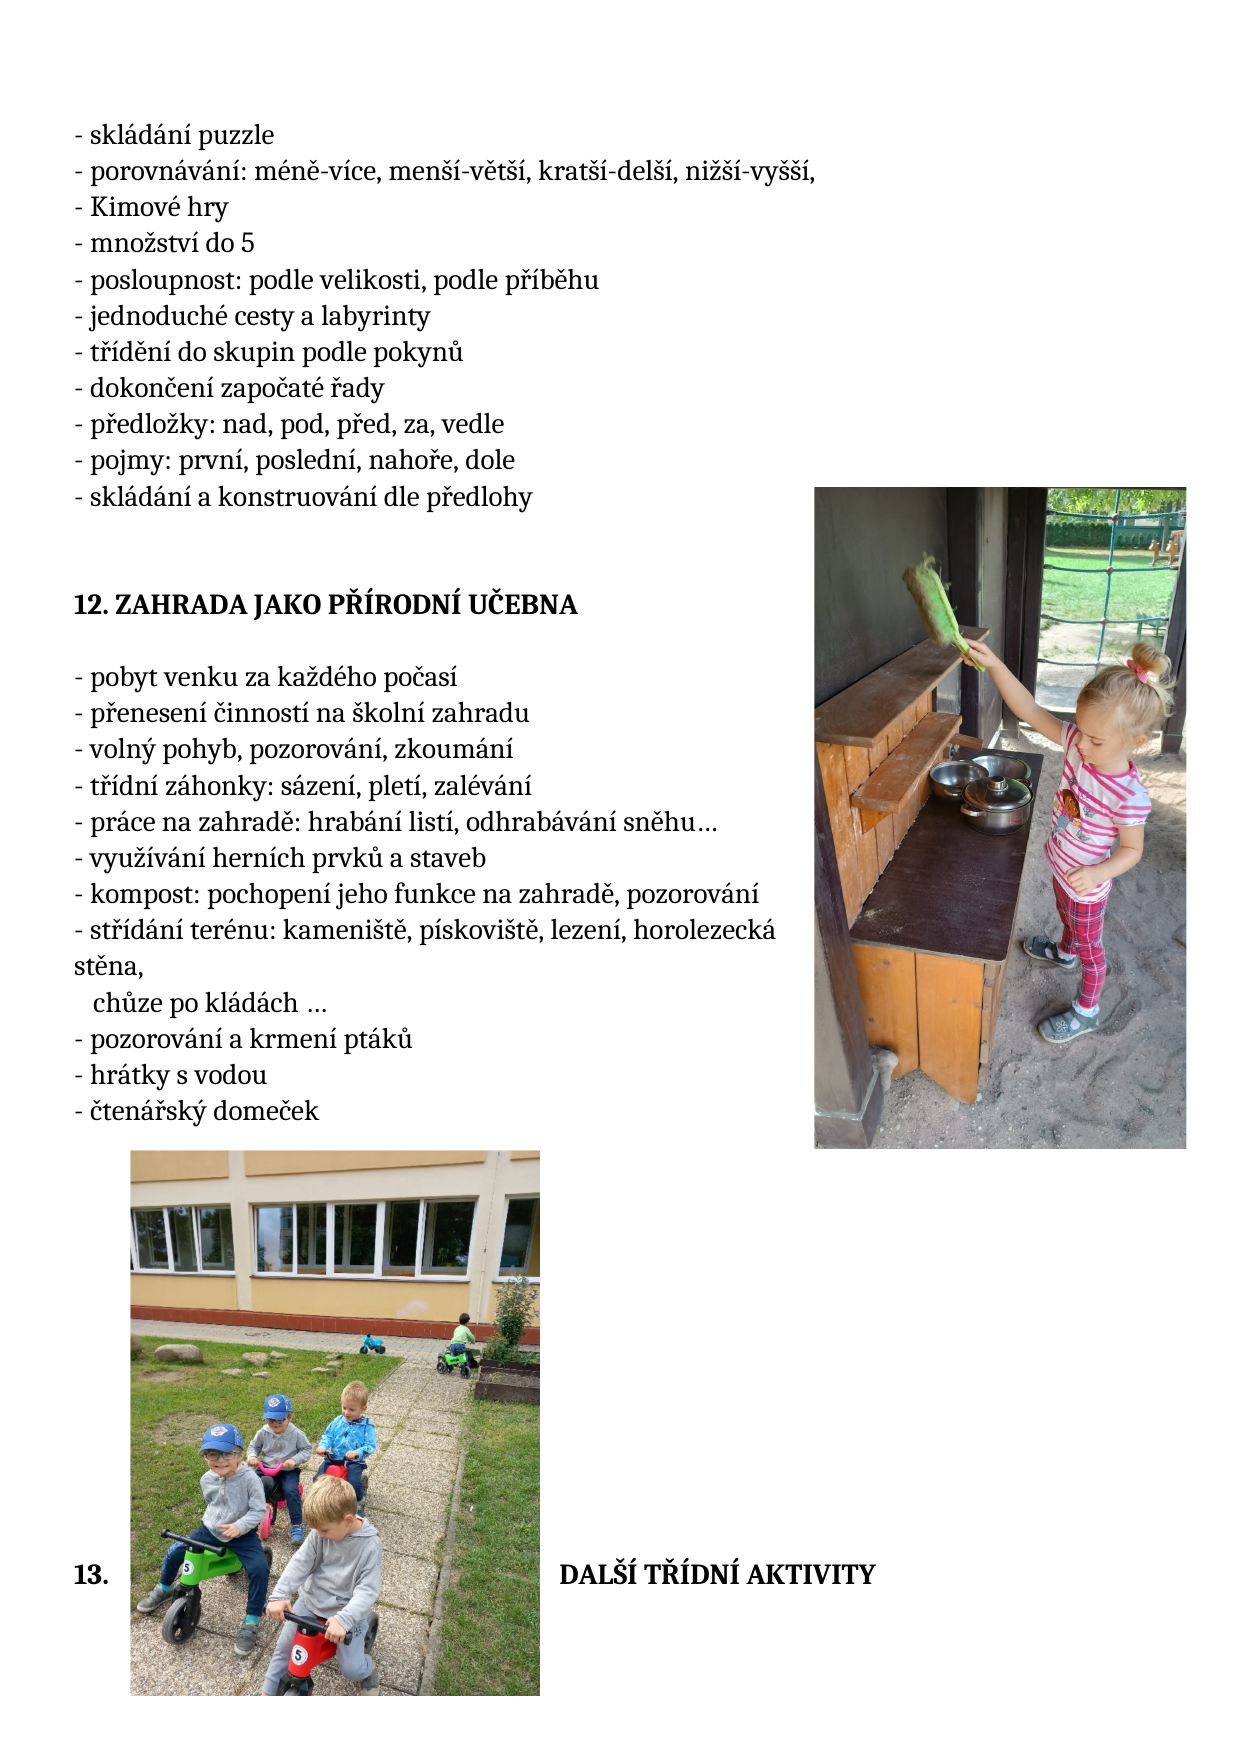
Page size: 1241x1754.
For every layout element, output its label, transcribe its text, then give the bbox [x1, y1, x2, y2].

text 12. ZAHRADA JAKO PŘÍRODNÍ UČEBNA [74, 588, 814, 622]
text 13. DALŠÍ TŘÍDNÍ AKTIVITY [540, 1558, 1181, 1592]
text - předložky: nad, pod, před, za, vedle [74, 407, 1181, 441]
text - jednoduché cesty a labyrinty [74, 299, 1181, 332]
text - porovnávání: méně-více, menší-větší, kratší-delší, nižší-vyšší, [74, 154, 1181, 188]
text - skládání a konstruování dle předlohy [74, 480, 1181, 513]
text 13. DALŠÍ TŘÍDNÍ AKTIVITY [74, 1558, 130, 1592]
picture [131, 1151, 540, 1696]
text - pozorování a krmení ptáků [74, 1022, 814, 1055]
text - posloupnost: podle velikosti, podle příběhu [74, 263, 1181, 296]
text - využívání herních prvků a staveb [74, 841, 814, 875]
text - Kimové hry [74, 191, 1181, 224]
text - kompost: pochopení jeho funkce na zahradě, pozorování [74, 877, 814, 911]
text - dokončení započaté řady [74, 371, 1181, 405]
text - třídní záhonky: sázení, pletí, zalévání [74, 769, 814, 802]
text - přenesení činností na školní zahradu [74, 697, 814, 730]
text - skládání puzzle [74, 118, 1181, 152]
text - pojmy: první, poslední, nahoře, dole [74, 443, 1181, 477]
text - pobyt venku za každého počasí [74, 660, 814, 694]
text - střídání terénu: kameniště, pískoviště, lezení, horolezecká stěna, [74, 913, 814, 983]
text - práce na zahradě: hrabání listí, odhrabávání sněhu… [74, 805, 814, 838]
picture [814, 487, 1187, 1149]
text - volný pohyb, pozorování, zkoumání [74, 733, 814, 766]
text chůze po kládách … [74, 986, 814, 1019]
text - množství do 5 [74, 227, 1181, 260]
text - třídění do skupin podle pokynů [74, 335, 1181, 369]
text - čtenářský domeček [74, 1094, 814, 1128]
text - hrátky s vodou [74, 1058, 814, 1092]
